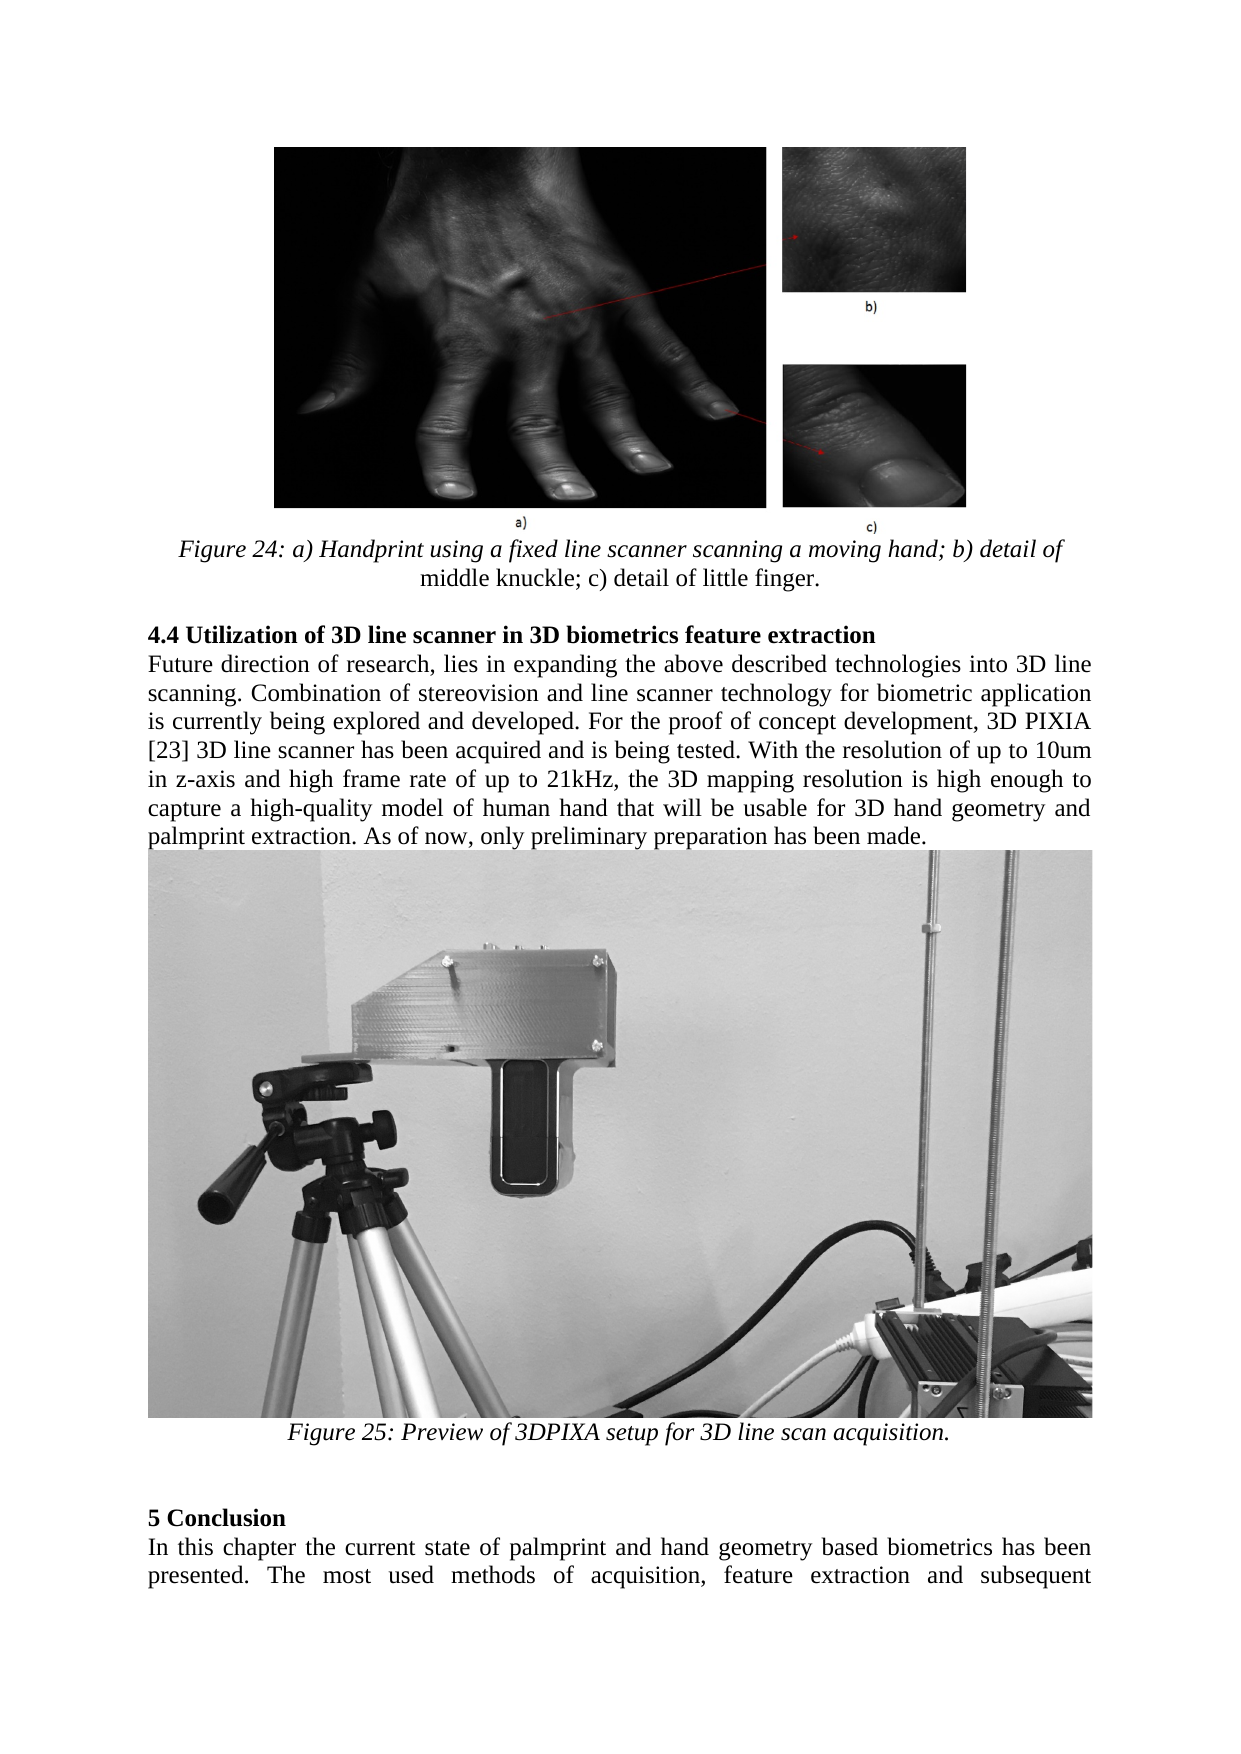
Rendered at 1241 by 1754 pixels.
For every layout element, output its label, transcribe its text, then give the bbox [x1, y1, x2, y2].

text 4.4 Utilization of 3D line scanner in 3D biometrics feature extraction [148, 620, 1093, 649]
text Future direction of research, lies in expanding the above described technologies into 3D line scanning. Combination of stereovision and line scanner technology for biometric application is currently being explored and developed. For the proof of concept development, 3D PIXIA [23] 3D line scanner has been acquired and is being tested. With the resolution of up to 10um in z-axis and high frame rate of up to 21kHz, the 3D mapping resolution is high enough to capture a high-quality model of human hand that will be usable for 3D hand geometry and palmprint extraction. As of now, only preliminary preparation has been made. [148, 649, 1093, 850]
picture [274, 147, 967, 534]
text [148, 1532, 1093, 1589]
picture [148, 850, 1093, 1418]
text 5 Conclusion [148, 1503, 1093, 1532]
text Figure 25: Preview of 3DPIXA setup for 3D line scan acquisition. [148, 1418, 1093, 1446]
text Figure 24: a) Handprint using a fixed line scanner scanning a moving hand; b) detail of middle knuckle; c) detail of little finger. [148, 534, 1093, 591]
